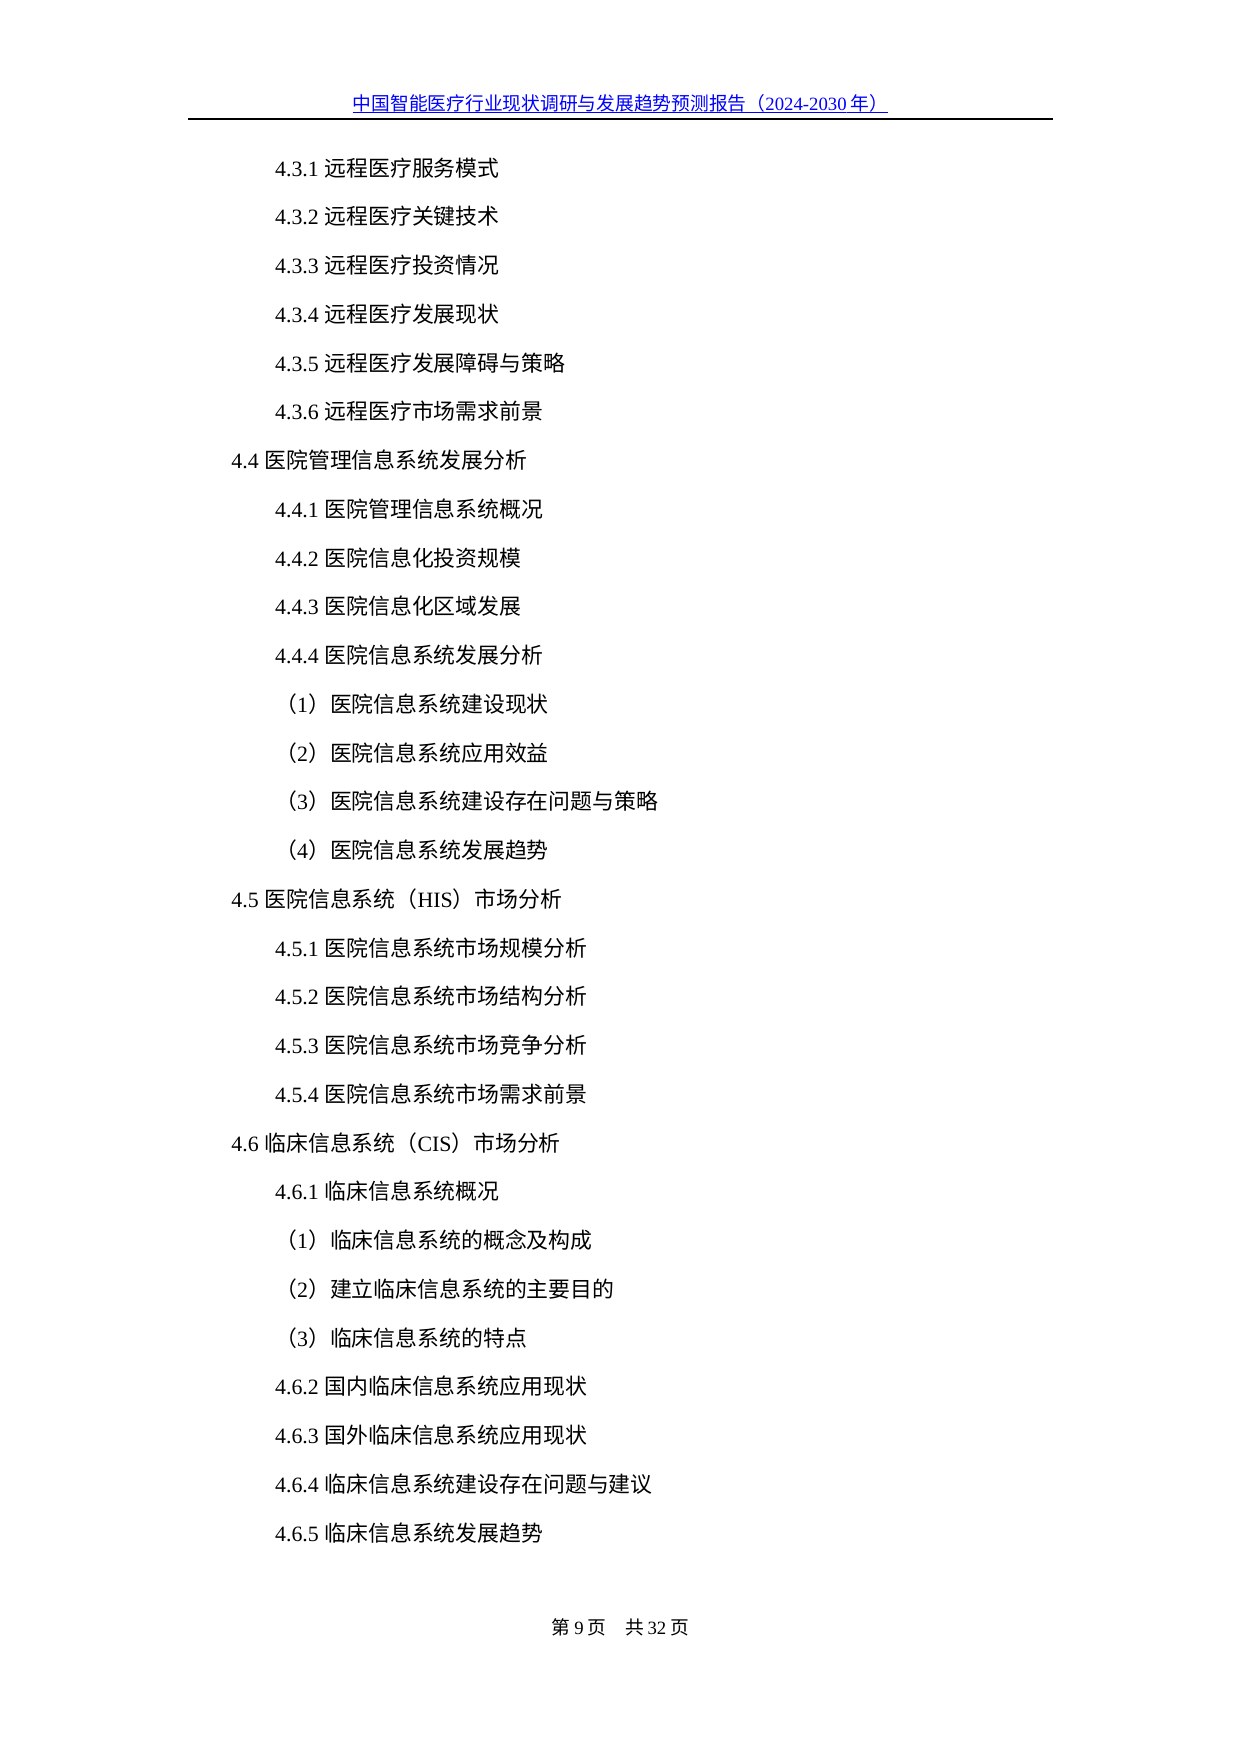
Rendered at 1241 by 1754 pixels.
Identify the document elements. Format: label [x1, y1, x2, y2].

text [187, 150, 1053, 1548]
